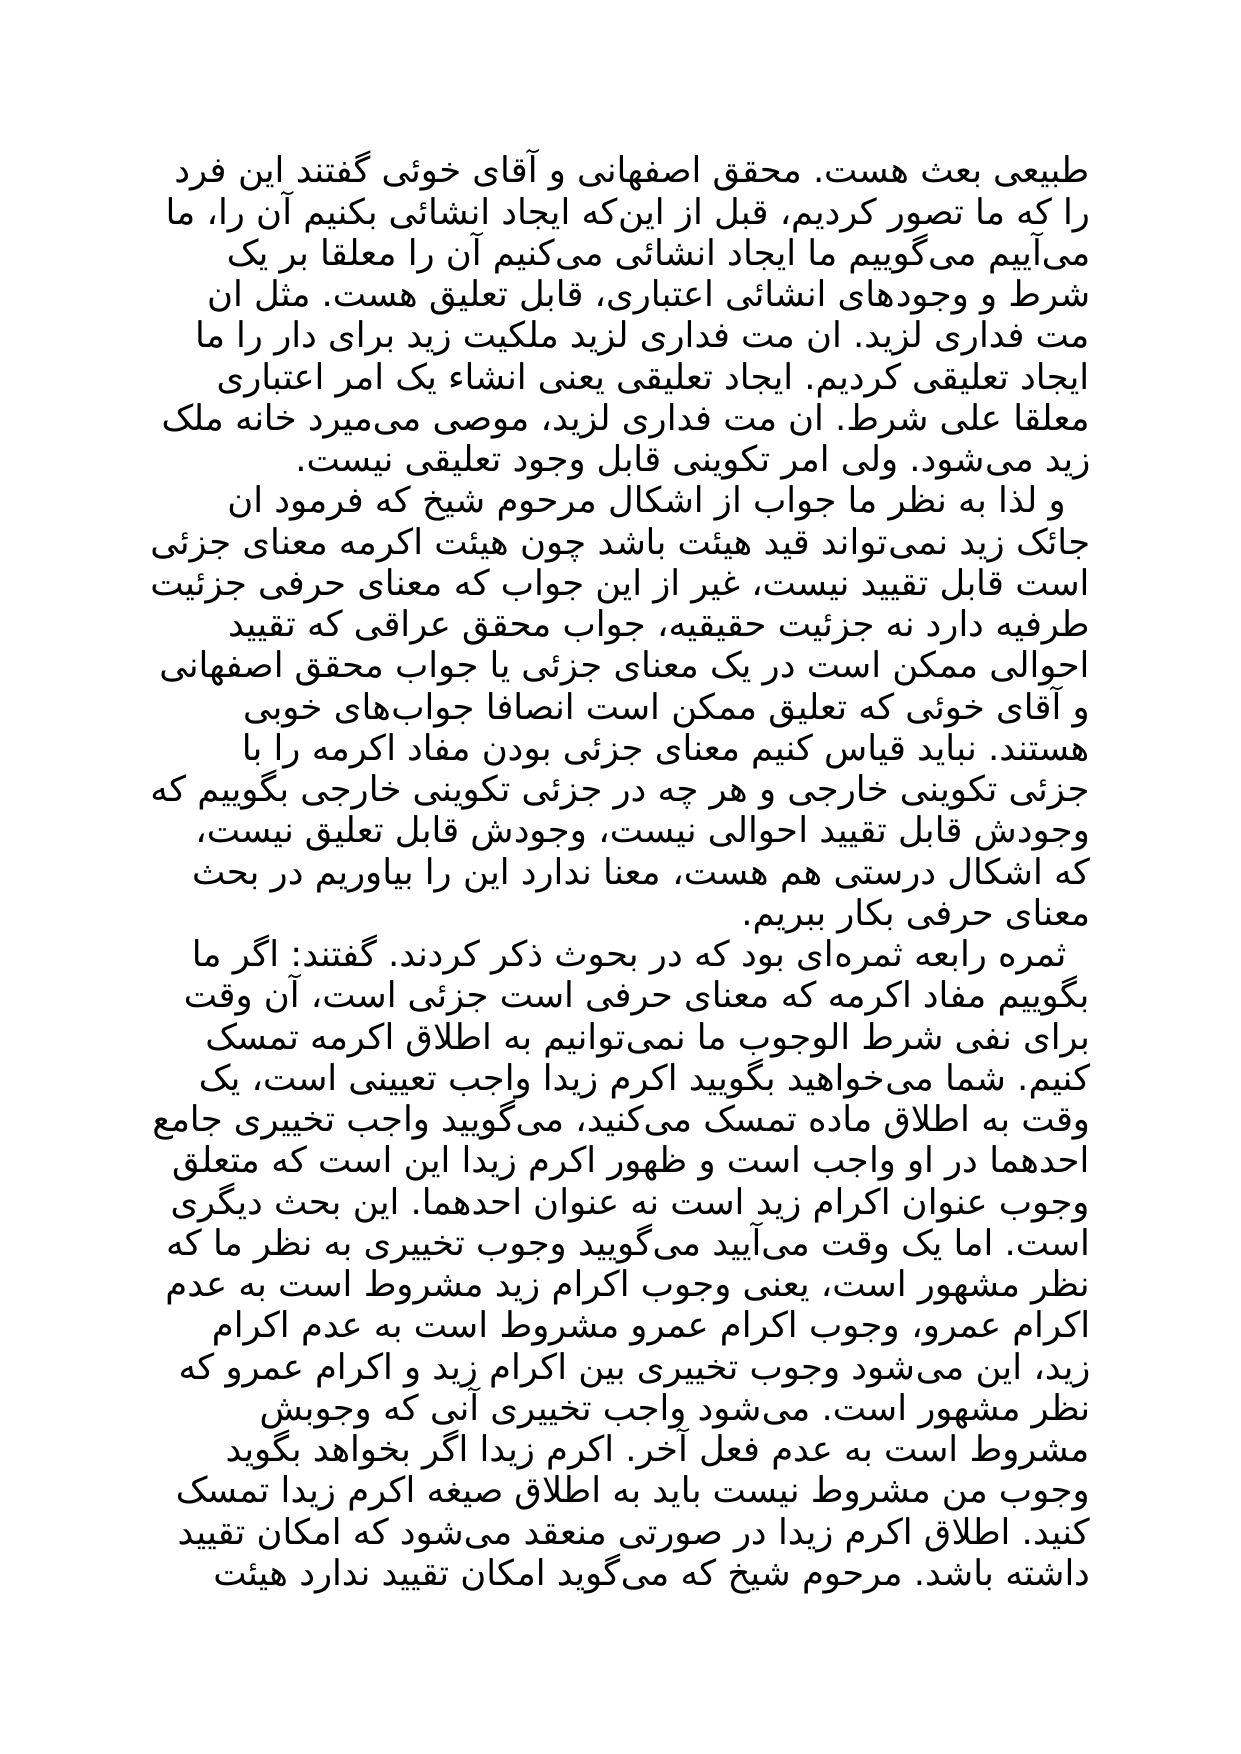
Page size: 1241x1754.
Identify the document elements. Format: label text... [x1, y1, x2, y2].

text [150, 934, 1090, 1594]
text و لذا به نظر ما جواب از اشکال مرحوم شیخ که فرمود ان جائک زید نمی‌تواند قید هیئت باشد چون هیئت اکرمه معنای جزئی است قابل تقیید نیست، غیر از این جواب که معنای حرفی جزئیت طرفیه دارد نه جزئیت حقیقیه، جواب محقق عراقی که تقیید احوالی ممکن است در یک معنای جزئی یا جواب محقق اصفهانی و آقای خوئی که تعلیق ممکن است انصافا جواب‌های خوبی هستند. نباید قیاس کنیم معنای جزئی بودن مفاد اکرمه را با جزئی تکوینی خارجی و هر چه در جزئی تکوینی خارجی بگوییم که وجودش قابل تقیید احوالی نیست، ‌وجودش قابل تعلیق نیست، که اشکال درستی هم هست، ‌معنا ندارد این را بیاوریم در بحث معنای حرفی بکار ببریم. [150, 480, 1090, 934]
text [150, 150, 1090, 480]
